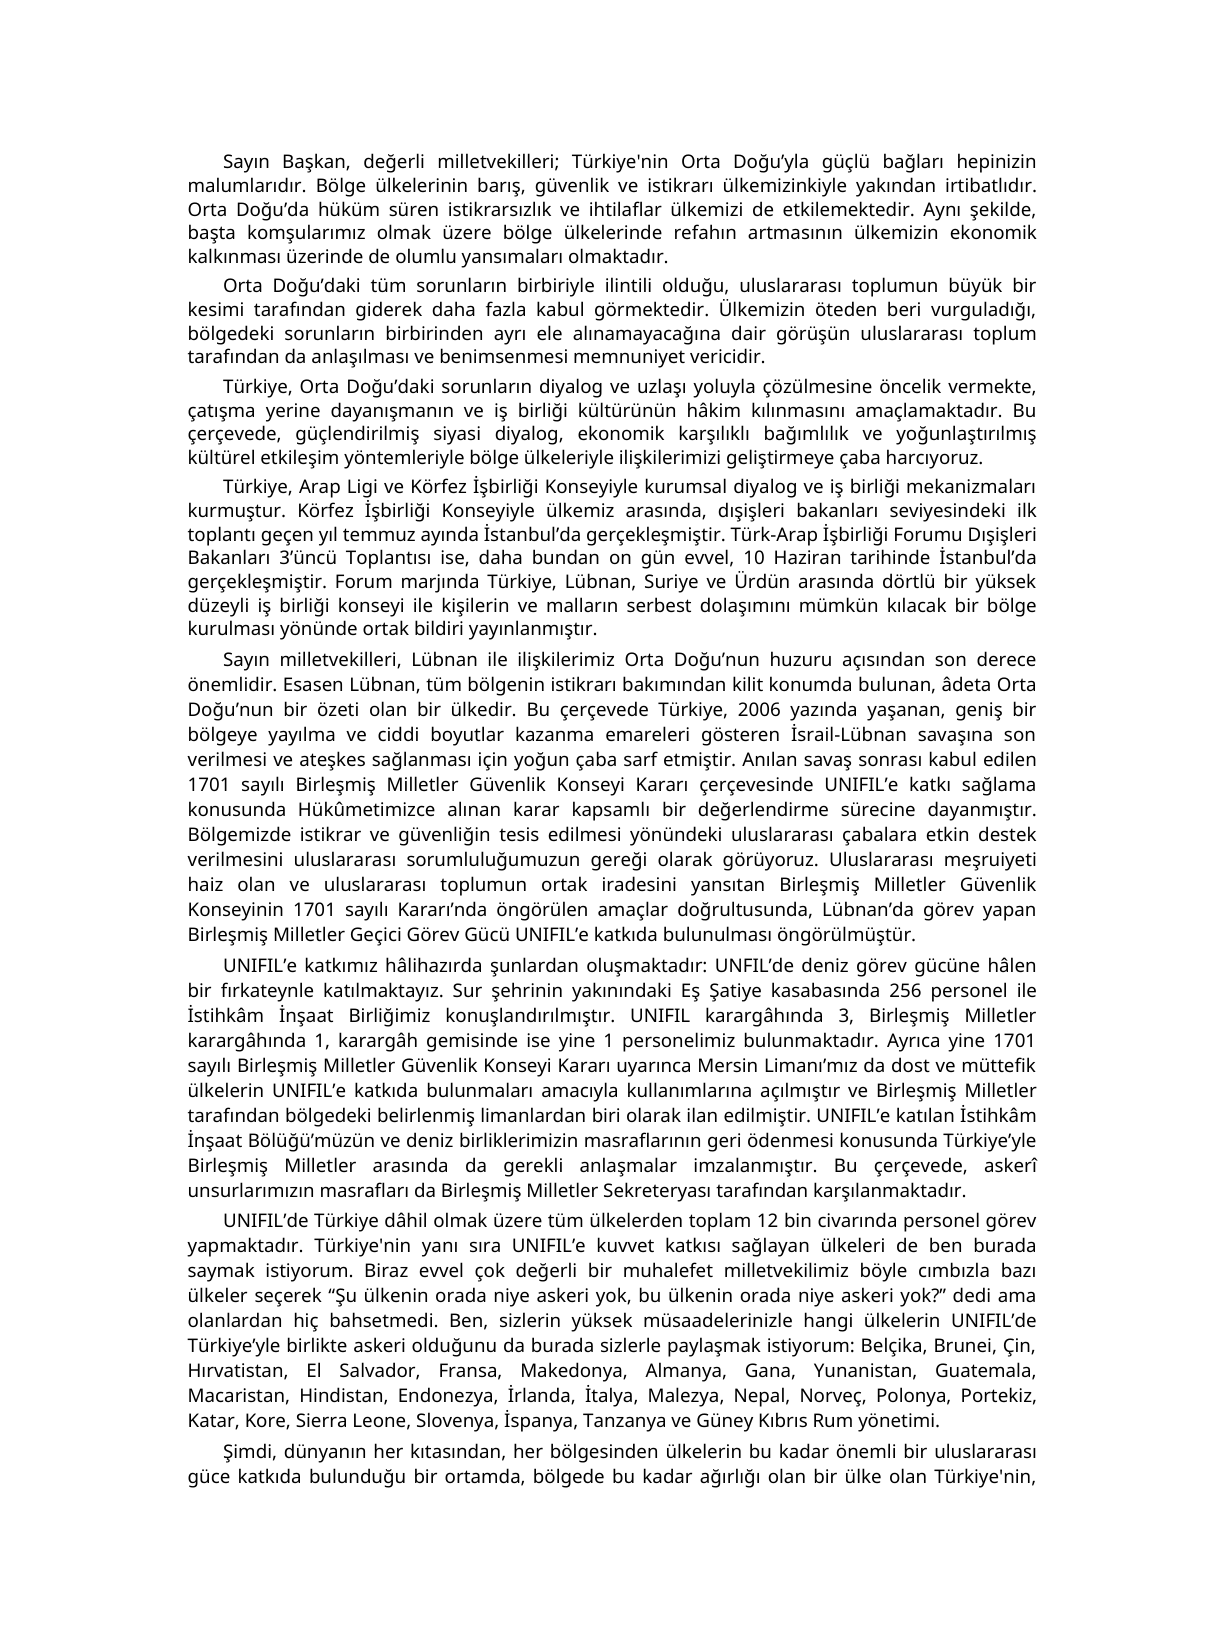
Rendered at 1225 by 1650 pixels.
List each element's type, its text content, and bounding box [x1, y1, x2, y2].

text Orta Doğu’daki tüm sorunların birbiriyle ilintili olduğu, uluslararası toplumun büyük bir kesimi tarafından giderek daha fazla kabul görmektedir. Ülkemizin öteden beri vurguladığı, bölgedeki sorunların birbirinden ayrı ele alınamayacağına dair görüşün uluslararası toplum tarafından da anlaşılması ve benimsenmesi memnuniyet vericidir. [187, 274, 1037, 369]
text Sayın Başkan, değerli milletvekilleri; Türkiye'nin Orta Doğu’yla güçlü bağları hepinizin malumlarıdır. Bölge ülkelerinin barış, güvenlik ve istikrarı ülkemizinkiyle yakından irtibatlıdır. Orta Doğu’da hüküm süren istikrarsızlık ve ihtilaflar ülkemizi de etkilemektedir. Aynı şekilde, başta komşularımız olmak üzere bölge ülkelerinde refahın artmasının ülkemizin ekonomik kalkınması üzerinde de olumlu yansımaları olmaktadır. [187, 150, 1037, 268]
text Sayın milletvekilleri, Lübnan ile ilişkilerimiz Orta Doğu’nun huzuru açısından son derece önemlidir. Esasen Lübnan, tüm bölgenin istikrarı bakımından kilit konumda bulunan, âdeta Orta Doğu’nun bir özeti olan bir ülkedir. Bu çerçevede Türkiye, 2006 yazında yaşanan, geniş bir bölgeye yayılma ve ciddi boyutlar kazanma emareleri gösteren İsrail-Lübnan savaşına son verilmesi ve ateşkes sağlanması için yoğun çaba sarf etmiştir. Anılan savaş sonrası kabul edilen 1701 sayılı Birleşmiş Milletler Güvenlik Konseyi Kararı çerçevesinde UNIFIL’e katkı sağlama konusunda Hükûmetimizce alınan karar kapsamlı bir değerlendirme sürecine dayanmıştır. Bölgemizde istikrar ve güvenliğin tesis edilmesi yönündeki uluslararası çabalara etkin destek verilmesini uluslararası sorumluluğumuzun gereği olarak görüyoruz. Uluslararası meşruiyeti haiz olan ve uluslararası toplumun ortak iradesini yansıtan Birleşmiş Milletler Güvenlik Konseyinin 1701 sayılı Kararı’nda öngörülen amaçlar doğrultusunda, Lübnan’da görev yapan Birleşmiş Milletler Geçici Görev Gücü UNIFIL’e katkıda bulunulması öngörülmüştür. [187, 646, 1037, 946]
text Türkiye, Arap Ligi ve Körfez İşbirliği Konseyiyle kurumsal diyalog ve iş birliği mekanizmaları kurmuştur. Körfez İşbirliği Konseyiyle ülkemiz arasında, dışişleri bakanları seviyesindeki ilk toplantı geçen yıl temmuz ayında İstanbul’da gerçekleşmiştir. Türk-Arap İşbirliği Forumu Dışişleri Bakanları 3’üncü Toplantısı ise, daha bundan on gün evvel, 10 Haziran tarihinde İstanbul’da gerçekleşmiştir. Forum marjında Türkiye, Lübnan, Suriye ve Ürdün arasında dörtlü bir yüksek düzeyli iş birliği konseyi ile kişilerin ve malların serbest dolaşımını mümkün kılacak bir bölge kurulması yönünde ortak bildiri yayınlanmıştır. [187, 475, 1037, 640]
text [187, 1439, 1037, 1489]
text UNIFIL’e katkımız hâlihazırda şunlardan oluşmaktadır: UNFIL’de deniz görev gücüne hâlen bir fırkateynle katılmaktayız. Sur şehrinin yakınındaki Eş Şatiye kasabasında 256 personel ile İstihkâm İnşaat Birliğimiz konuşlandırılmıştır. UNIFIL karargâhında 3, Birleşmiş Milletler karargâhında 1, karargâh gemisinde ise yine 1 personelimiz bulunmaktadır. Ayrıca yine 1701 sayılı Birleşmiş Milletler Güvenlik Konseyi Kararı uyarınca Mersin Limanı’mız da dost ve müttefik ülkelerin UNIFIL’e katkıda bulunmaları amacıyla kullanımlarına açılmıştır ve Birleşmiş Milletler tarafından bölgedeki belirlenmiş limanlardan biri olarak ilan edilmiştir. UNIFIL’e katılan İstihkâm İnşaat Bölüğü’müzün ve deniz birliklerimizin masraflarının geri ödenmesi konusunda Türkiye’yle Birleşmiş Milletler arasında da gerekli anlaşmalar imzalanmıştır. Bu çerçevede, askerî unsurlarımızın masrafları da Birleşmiş Milletler Sekreteryası tarafından karşılanmaktadır. [187, 952, 1037, 1202]
text UNIFIL’de Türkiye dâhil olmak üzere tüm ülkelerden toplam 12 bin civarında personel görev yapmaktadır. Türkiye'nin yanı sıra UNIFIL’e kuvvet katkısı sağlayan ülkeleri de ben burada saymak istiyorum. Biraz evvel çok değerli bir muhalefet milletvekilimiz böyle cımbızla bazı ülkeler seçerek “Şu ülkenin orada niye askeri yok, bu ülkenin orada niye askeri yok?” dedi ama olanlardan hiç bahsetmedi. Ben, sizlerin yüksek müsaadelerinizle hangi ülkelerin UNIFIL’de Türkiye’yle birlikte askeri olduğunu da burada sizlerle paylaşmak istiyorum: Belçika, Brunei, Çin, Hırvatistan, El Salvador, Fransa, Makedonya, Almanya, Gana, Yunanistan, Guatemala, Macaristan, Hindistan, Endonezya, İrlanda, İtalya, Malezya, Nepal, Norveç, Polonya, Portekiz, Katar, Kore, Sierra Leone, Slovenya, İspanya, Tanzanya ve Güney Kıbrıs Rum yönetimi. [187, 1208, 1037, 1433]
text Türkiye, Orta Doğu’daki sorunların diyalog ve uzlaşı yoluyla çözülmesine öncelik vermekte, çatışma yerine dayanışmanın ve iş birliği kültürünün hâkim kılınmasını amaçlamaktadır. Bu çerçevede, güçlendirilmiş siyasi diyalog, ekonomik karşılıklı bağımlılık ve yoğunlaştırılmış kültürel etkileşim yöntemleriyle bölge ülkeleriyle ilişkilerimizi geliştirmeye çaba harcıyoruz. [187, 374, 1037, 469]
